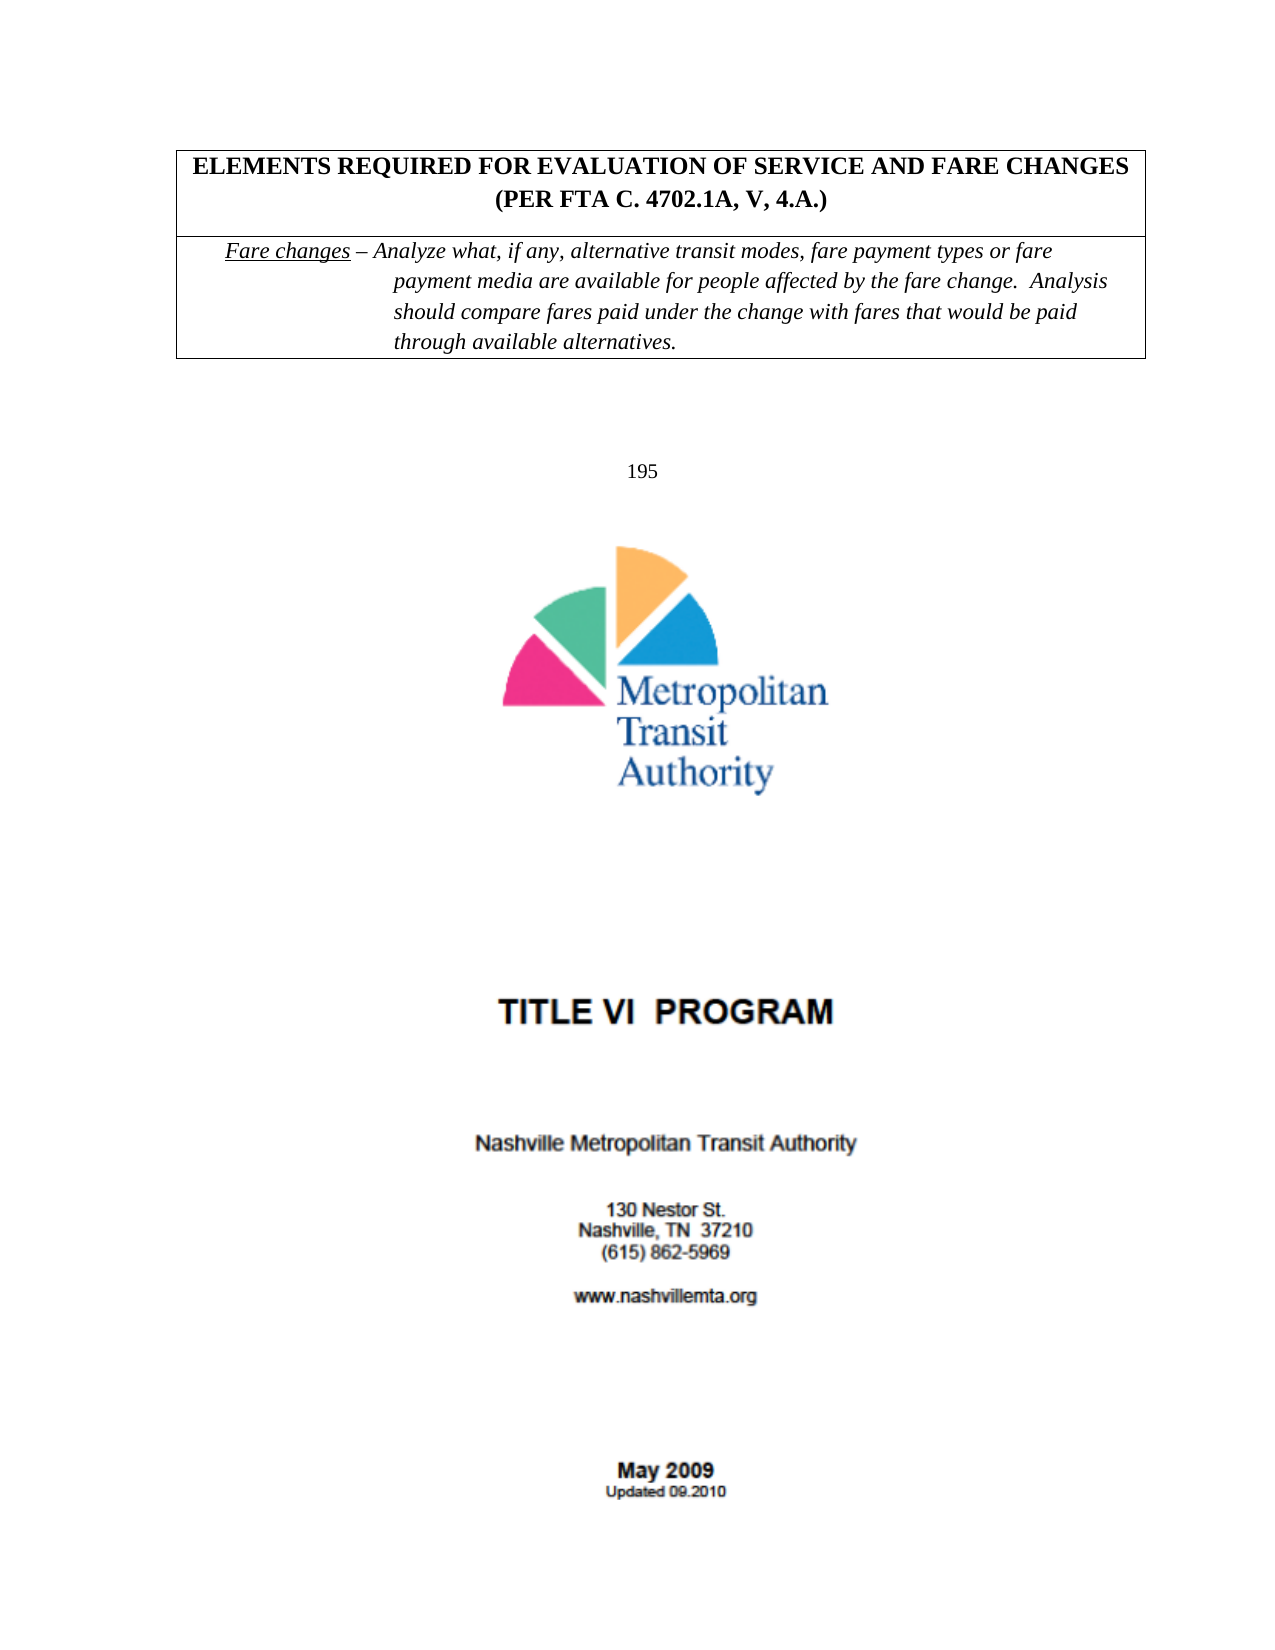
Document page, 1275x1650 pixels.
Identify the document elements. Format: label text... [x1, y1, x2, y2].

table_header ELEMENTS REQUIRED FOR EVALUATION OF SERVICE AND FARE CHANGES (PER FTA C. 4702.1A, V, 4.A.) [177, 151, 1145, 236]
table_cell Fare changes – Analyze what, if any, alternative transit modes, fare payment types or fare payment media are available for people affected by the fare change. Analysis should compare fares paid under the change with fares that would be paid through available alternatives. [177, 237, 1145, 358]
